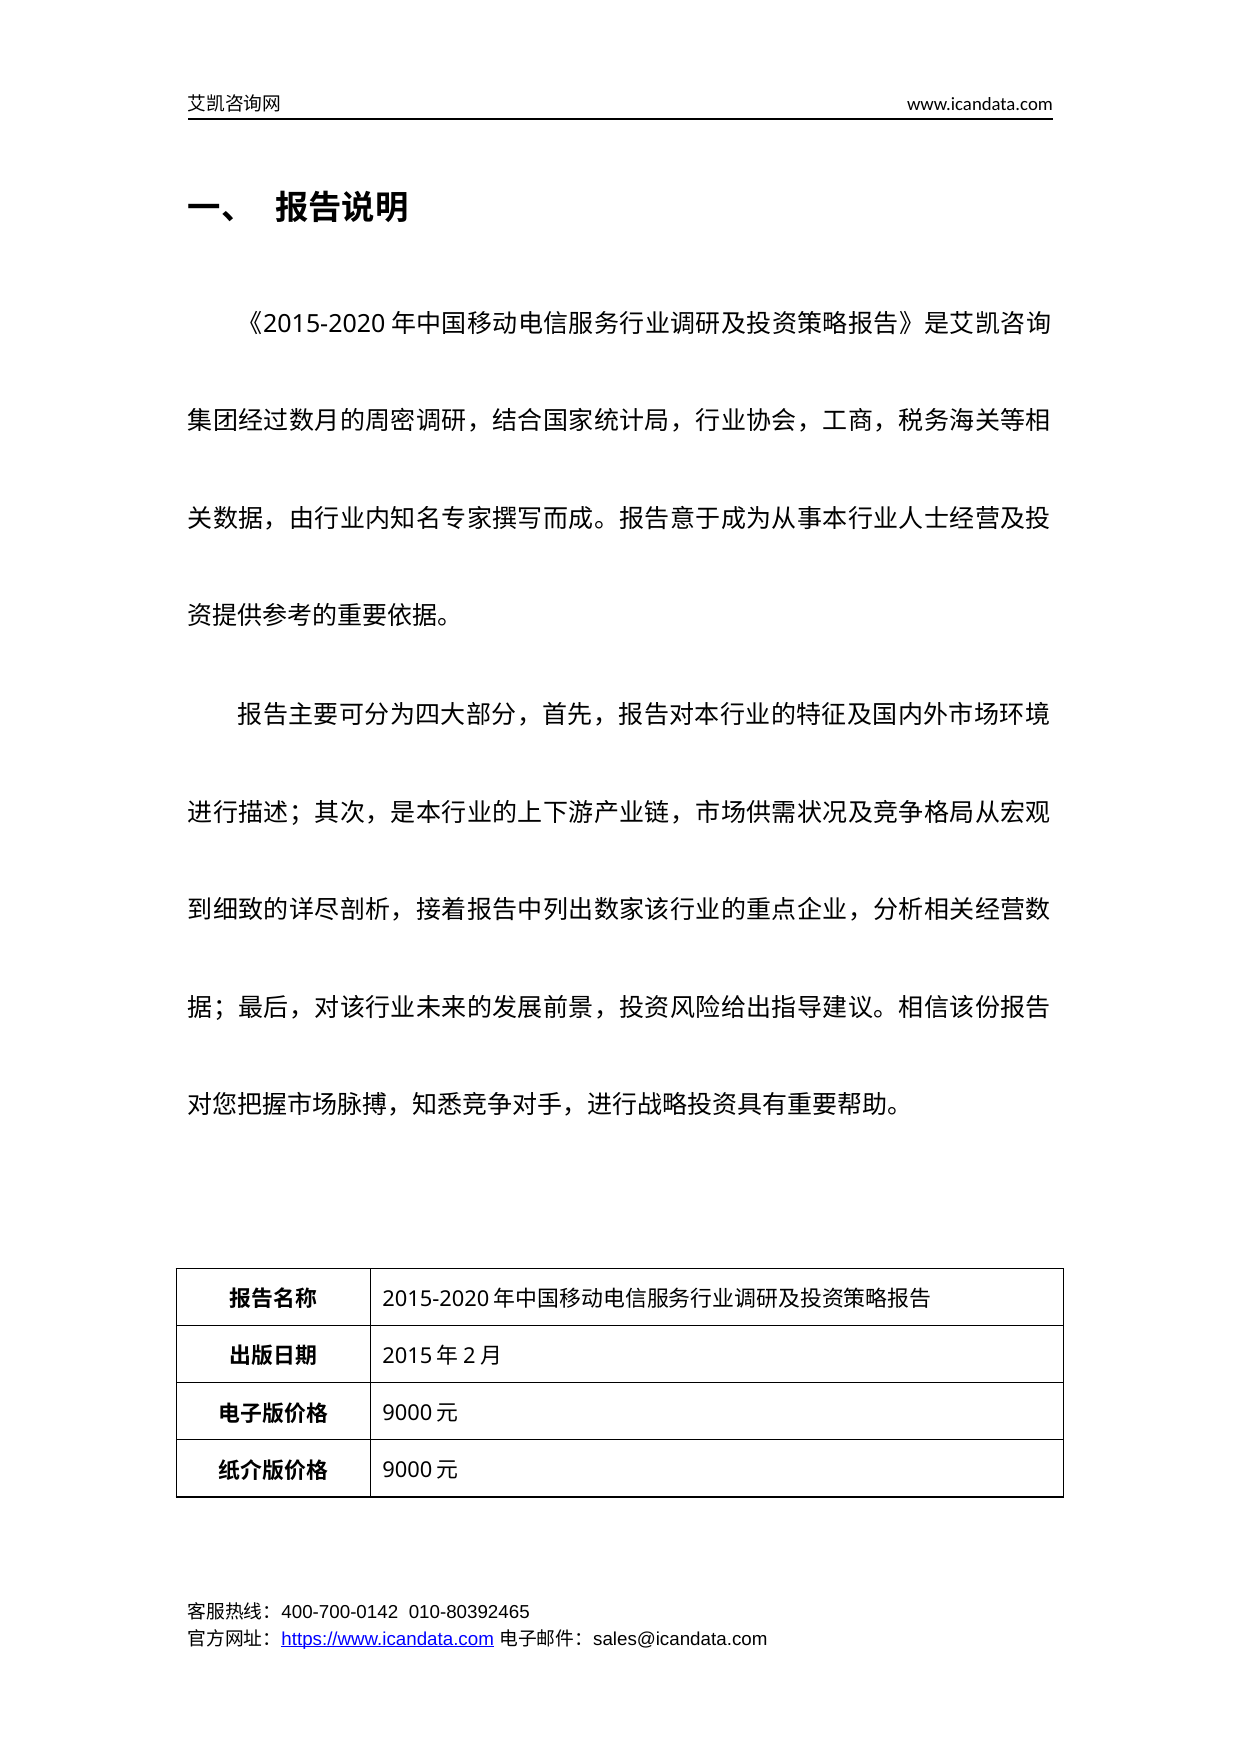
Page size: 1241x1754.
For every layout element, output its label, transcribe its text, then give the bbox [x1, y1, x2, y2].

subtitle 报告说明 [187, 172, 1053, 237]
table_cell 9000元 [371, 1440, 1063, 1496]
text 报告主要可分为四大部分，首先，报告对本行业的特征及国内外市场环境进行描述；其次，是本行业的上下游产业链，市场供需状况及竞争格局从宏观到细致的详尽剖析，接着报告中列出数家该行业的重点企业，分析相关经营数据；最后，对该行业未来的发展前景，投资风险给出指导建议。相信该份报告对您把握市场脉搏，知悉竞争对手，进行战略投资具有重要帮助。 [187, 681, 1053, 1136]
table_cell 2015年2月 [371, 1326, 1063, 1382]
table_header 报告名称 [177, 1269, 370, 1325]
table_cell 纸介版价格 [177, 1440, 370, 1496]
text 《2015-2020年中国移动电信服务行业调研及投资策略报告》是艾凯咨询集团经过数月的周密调研，结合国家统计局，行业协会，工商，税务海关等相关数据，由行业内知名专家撰写而成。报告意于成为从事本行业人士经营及投资提供参考的重要依据。 [187, 289, 1053, 646]
table_cell 出版日期 [177, 1326, 370, 1382]
table_cell 电子版价格 [177, 1383, 370, 1439]
table_header 2015-2020年中国移动电信服务行业调研及投资策略报告 [371, 1269, 1063, 1325]
table_cell 9000元 [371, 1383, 1063, 1439]
